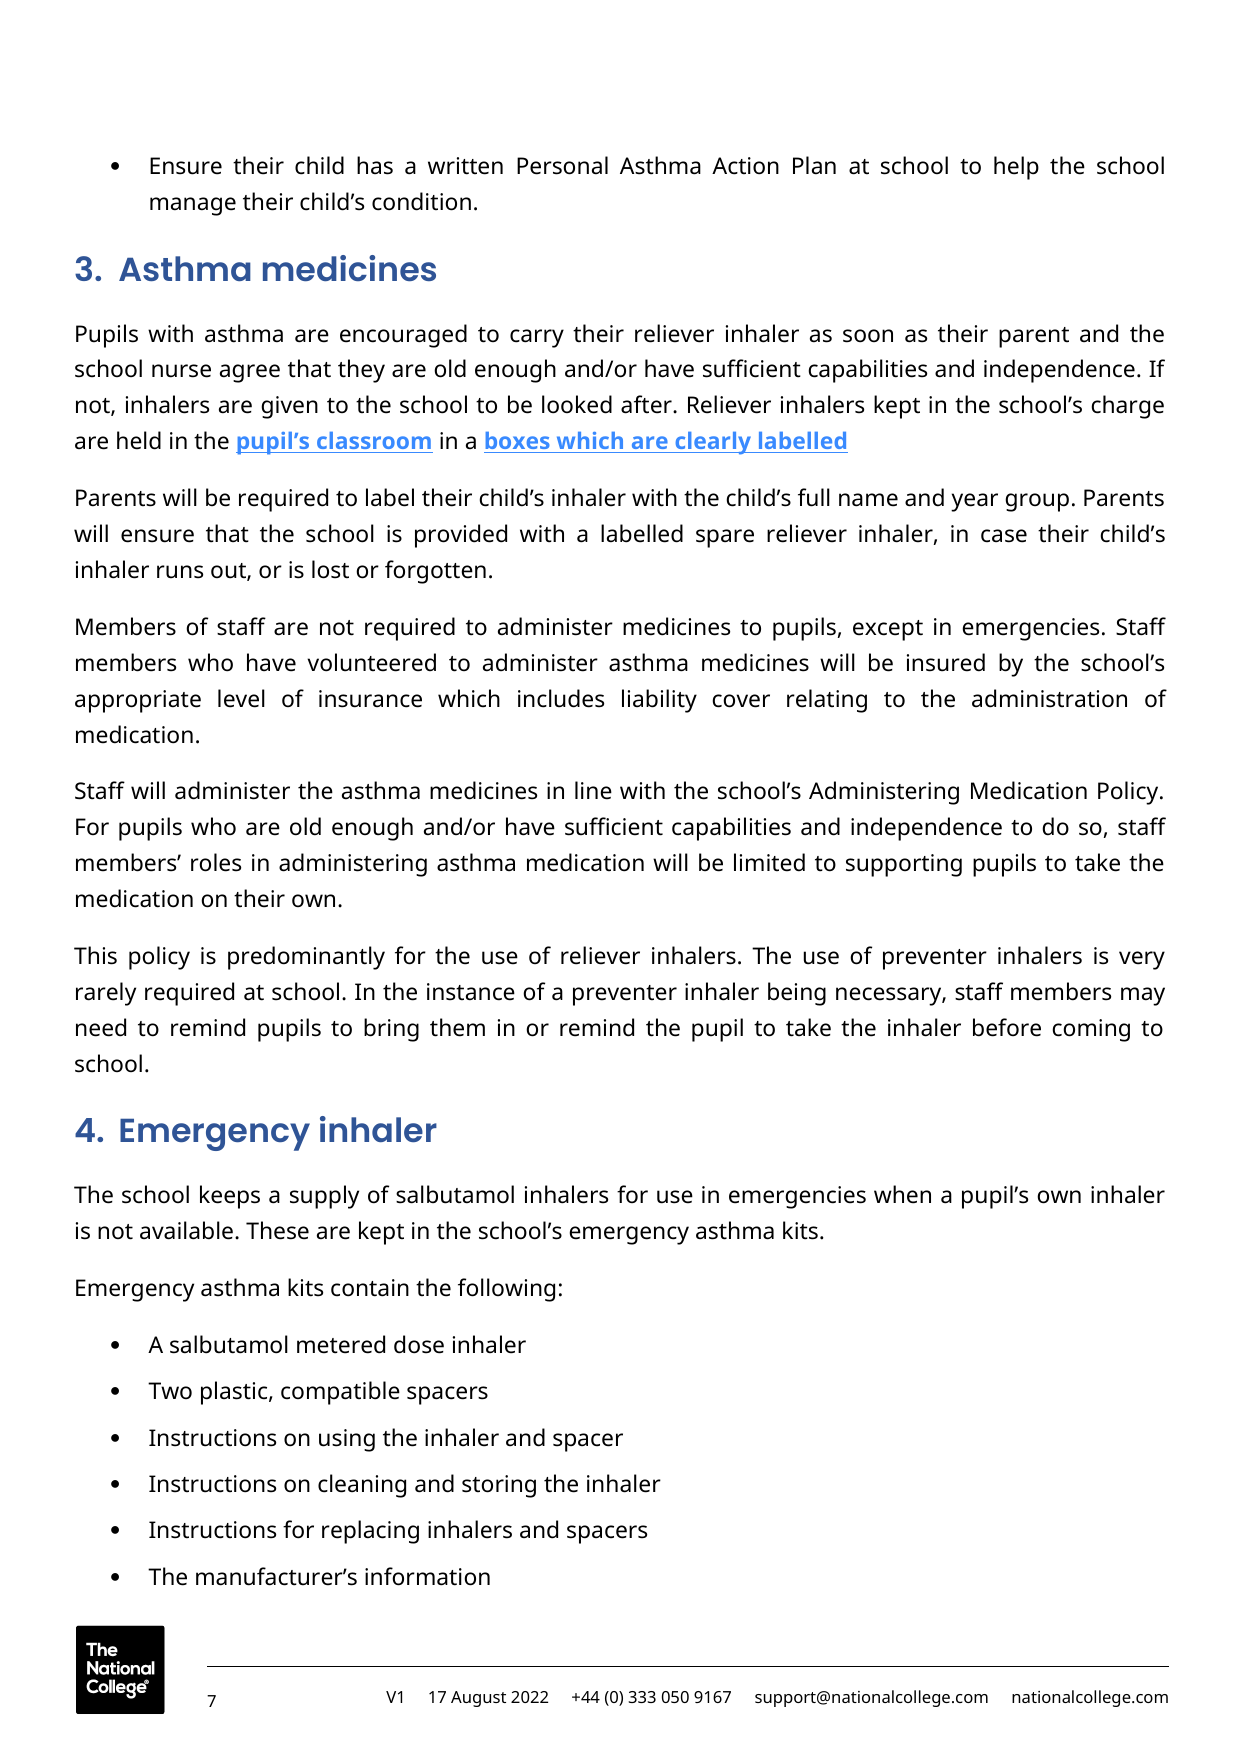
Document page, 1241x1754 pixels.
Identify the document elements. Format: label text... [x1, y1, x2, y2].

text Emergency asthma kits contain the following: [74, 1272, 1166, 1303]
list Instructions for replacing inhalers and spacers [111, 1514, 1166, 1545]
text This policy is predominantly for the use of reliever inhalers. The use of preventer inhalers is very rarely required at school. In the instance of a preventer inhaler being necessary, staff members may need to remind pupils to bring them in or remind the pupil to take the inhaler before coming to school. [74, 940, 1166, 1079]
list Two plastic, compatible spacers [111, 1375, 1166, 1406]
list Instructions on using the inhaler and spacer [111, 1421, 1166, 1453]
text Staff will administer the asthma medicines in line with the school’s Administering Medication Policy. For pupils who are old enough and/or have sufficient capabilities and independence to do so, staff members’ roles in administering asthma medication will be limited to supporting pupils to take the medication on their own. [74, 775, 1166, 914]
text Parents will be required to label their child’s inhaler with the child’s full name and year group. Parents will ensure that the school is provided with a labelled spare reliever inhaler, in case their child’s inhaler runs out, or is lost or forgotten. [74, 482, 1166, 585]
text Pupils with asthma are encouraged to carry their reliever inhaler as soon as their parent and the school nurse agree that they are old enough and/or have sufficient capabilities and independence. If not, inhalers are given to the school to be looked after. Reliever inhalers kept in the school’s charge are held in the pupil’s classroom in a boxes which are clearly labelled [74, 317, 1166, 457]
subtitle Asthma medicines [74, 243, 1166, 293]
text The school keeps a supply of salbutamol inhalers for use in emergencies when a pupil’s own inhaler is not available. These are kept in the school’s emergency asthma kits. [74, 1179, 1166, 1246]
list A salbutamol metered dose inhaler [111, 1329, 1166, 1360]
list Ensure their child has a written Personal Asthma Action Plan at school to help the school manage their child’s condition. [111, 150, 1166, 217]
list The manufacturer’s information [111, 1561, 1166, 1592]
subtitle Emergency inhaler [74, 1104, 1166, 1154]
list Instructions on cleaning and storing the inhaler [111, 1468, 1166, 1499]
text Members of staff are not required to administer medicines to pupils, except in emergencies. Staff members who have volunteered to administer asthma medicines will be insured by the school’s appropriate level of insurance which includes liability cover relating to the administration of medication. [74, 611, 1166, 750]
picture [1, 1591, 192, 1754]
